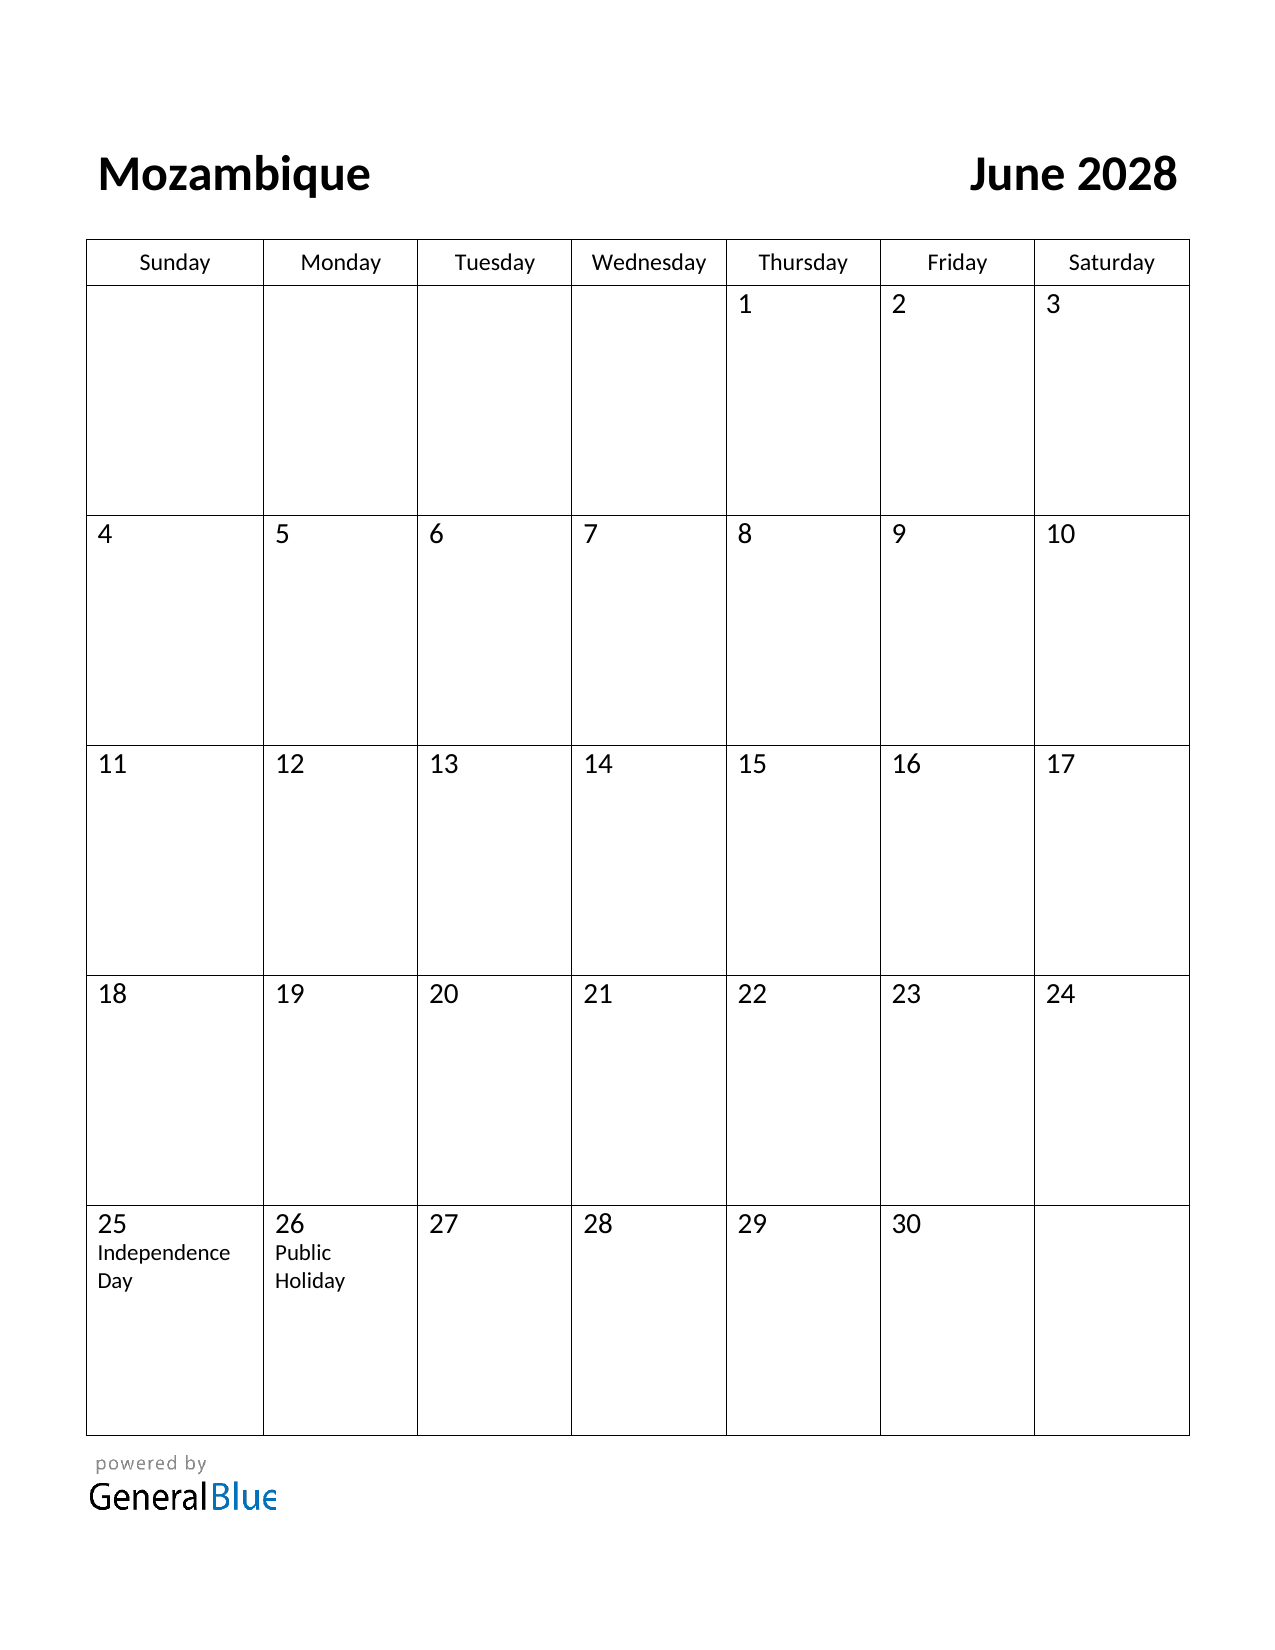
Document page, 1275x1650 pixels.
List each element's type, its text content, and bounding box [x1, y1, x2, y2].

table_cell [572, 286, 726, 318]
table_cell 30 [881, 1206, 1034, 1238]
table_cell [418, 318, 571, 514]
table_cell [1035, 1238, 1189, 1434]
table_cell Independence Day [87, 1238, 263, 1434]
table_cell [1035, 778, 1189, 974]
table_cell Tuesday [418, 240, 571, 284]
table_cell 15 [727, 746, 880, 778]
table_cell [881, 318, 1034, 514]
table_cell 13 [418, 746, 571, 778]
table_cell 19 [264, 976, 417, 1008]
table_cell [572, 548, 726, 744]
table_cell 18 [87, 976, 263, 1008]
table_cell [418, 778, 571, 974]
table_cell 5 [264, 516, 417, 548]
table_cell 16 [881, 746, 1034, 778]
table_cell 23 [881, 976, 1034, 1008]
table_cell 22 [727, 976, 880, 1008]
table_cell [881, 1238, 1034, 1434]
table_cell 27 [418, 1206, 571, 1238]
table_cell [418, 286, 571, 318]
table_cell [1035, 548, 1189, 744]
table_cell [572, 318, 726, 514]
table_cell Thursday [727, 240, 880, 284]
table_cell [727, 778, 880, 974]
table_cell 25 [87, 1206, 263, 1238]
table_cell [727, 1008, 880, 1204]
table_cell [264, 318, 417, 514]
table_cell [881, 778, 1034, 974]
table_cell Saturday [1035, 240, 1189, 284]
table_cell Sunday [87, 240, 263, 284]
table_cell [881, 1008, 1034, 1204]
table_cell [572, 1238, 726, 1434]
table_cell 8 [727, 516, 880, 548]
table_cell Monday [264, 240, 417, 284]
table_cell [264, 778, 417, 974]
table_cell Friday [881, 240, 1034, 284]
table_cell 20 [418, 976, 571, 1008]
table_cell 17 [1035, 746, 1189, 778]
table_cell 2 [881, 286, 1034, 318]
table_cell [418, 1238, 571, 1434]
table_cell [87, 318, 263, 514]
table_cell 26 [264, 1206, 417, 1238]
table_cell 11 [87, 746, 263, 778]
table_cell 10 [1035, 516, 1189, 548]
table_cell 6 [418, 516, 571, 548]
table_cell [727, 548, 880, 744]
table_cell [87, 286, 263, 318]
table_cell 14 [572, 746, 726, 778]
table_cell 28 [572, 1206, 726, 1238]
table_cell Public Holiday [264, 1238, 417, 1434]
table_cell [87, 548, 263, 744]
table_cell [264, 286, 417, 318]
table_cell 7 [572, 516, 726, 548]
table_cell [727, 1238, 880, 1434]
table_cell [87, 1008, 263, 1204]
table_cell [572, 778, 726, 974]
table_cell [87, 778, 263, 974]
table_cell 4 [87, 516, 263, 548]
table_cell [264, 548, 417, 744]
table_cell 21 [572, 976, 726, 1008]
table_header Mozambique [86, 105, 572, 239]
picture [88, 1452, 276, 1515]
table_cell 12 [264, 746, 417, 778]
table_cell [1035, 318, 1189, 514]
table_cell Wednesday [572, 240, 726, 284]
table_cell 29 [727, 1206, 880, 1238]
table_cell [1035, 1206, 1189, 1238]
table_cell [1035, 1008, 1189, 1204]
table_cell [418, 548, 571, 744]
table_cell [86, 1436, 1189, 1534]
table_cell 24 [1035, 976, 1189, 1008]
table_cell 3 [1035, 286, 1189, 318]
table_header June 2028 [572, 105, 1189, 239]
table_cell [881, 548, 1034, 744]
table_cell [727, 318, 880, 514]
table_cell [572, 1008, 726, 1204]
table_cell 9 [881, 516, 1034, 548]
table_cell [264, 1008, 417, 1204]
table_cell [418, 1008, 571, 1204]
table_cell 1 [727, 286, 880, 318]
